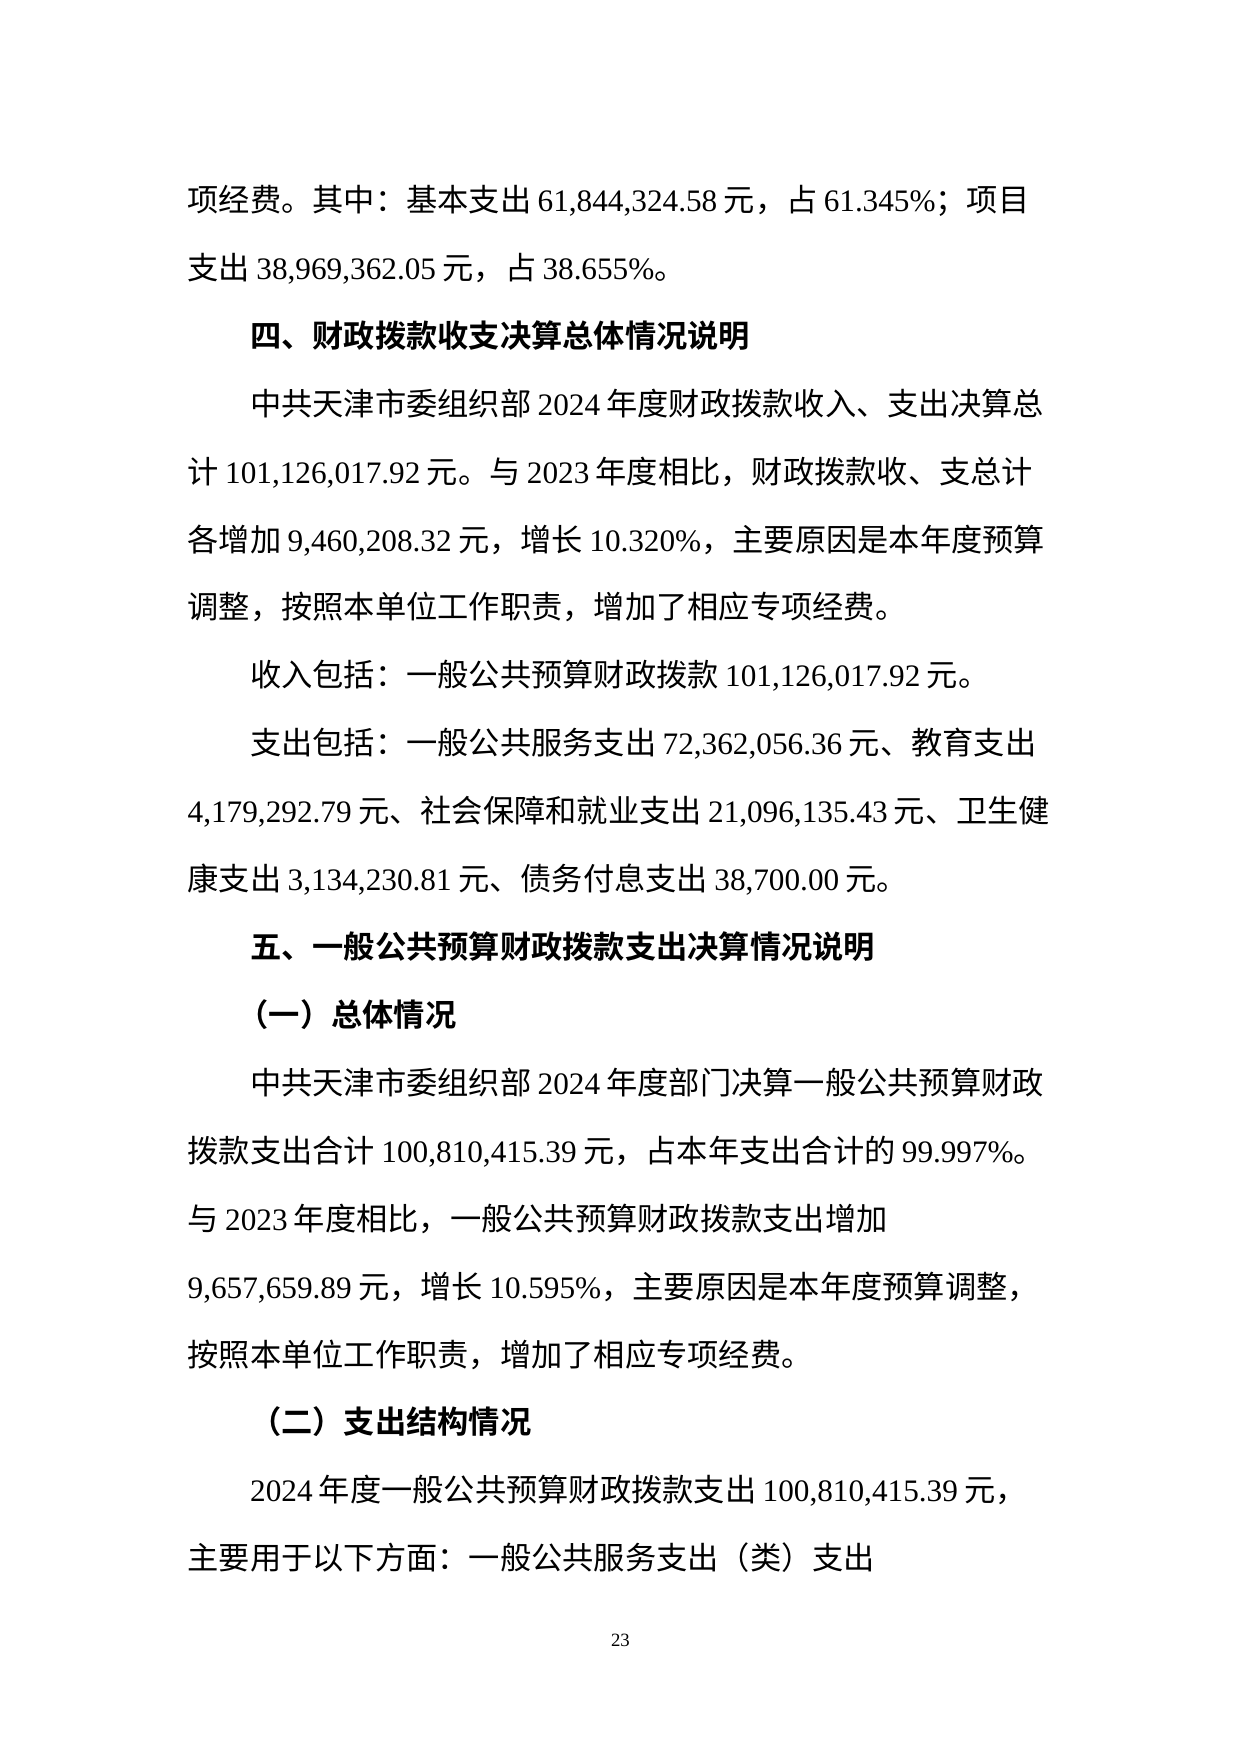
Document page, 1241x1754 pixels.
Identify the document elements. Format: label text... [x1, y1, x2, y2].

subtitle 四、财政拨款收支决算总体情况说明 [187, 300, 1053, 368]
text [187, 164, 1053, 300]
text （二）支出结构情况 [187, 1386, 1053, 1454]
subtitle 五、一般公共预算财政拨款支出决算情况说明 [187, 911, 1053, 979]
text （一）总体情况 [237, 979, 1053, 1047]
text 收入包括：一般公共预算财政拨款101,126,017.92元。 [187, 639, 1053, 707]
text 中共天津市委组织部2024年度财政拨款收入、支出决算总计101,126,017.92元。与2023年度相比，财政拨款收、支总计各增加9,460,208.32元，增长10.320%，主要原因是本年度预算调整，按照本单位工作职责，增加了相应专项经费。 [187, 368, 1053, 639]
text 支出包括：一般公共服务支出72,362,056.36元、教育支出4,179,292.79元、社会保障和就业支出21,096,135.43元、卫生健康支出3,134,230.81元、债务付息支出38,700.00元。 [187, 707, 1053, 911]
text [187, 1454, 1053, 1590]
text 中共天津市委组织部2024年度部门决算一般公共预算财政拨款支出合计100,810,415.39元，占本年支出合计的99.997%。与2023年度相比，一般公共预算财政拨款支出增加9,657,659.89元，增长10.595%，主要原因是本年度预算调整，按照本单位工作职责，增加了相应专项经费。 [187, 1047, 1053, 1386]
